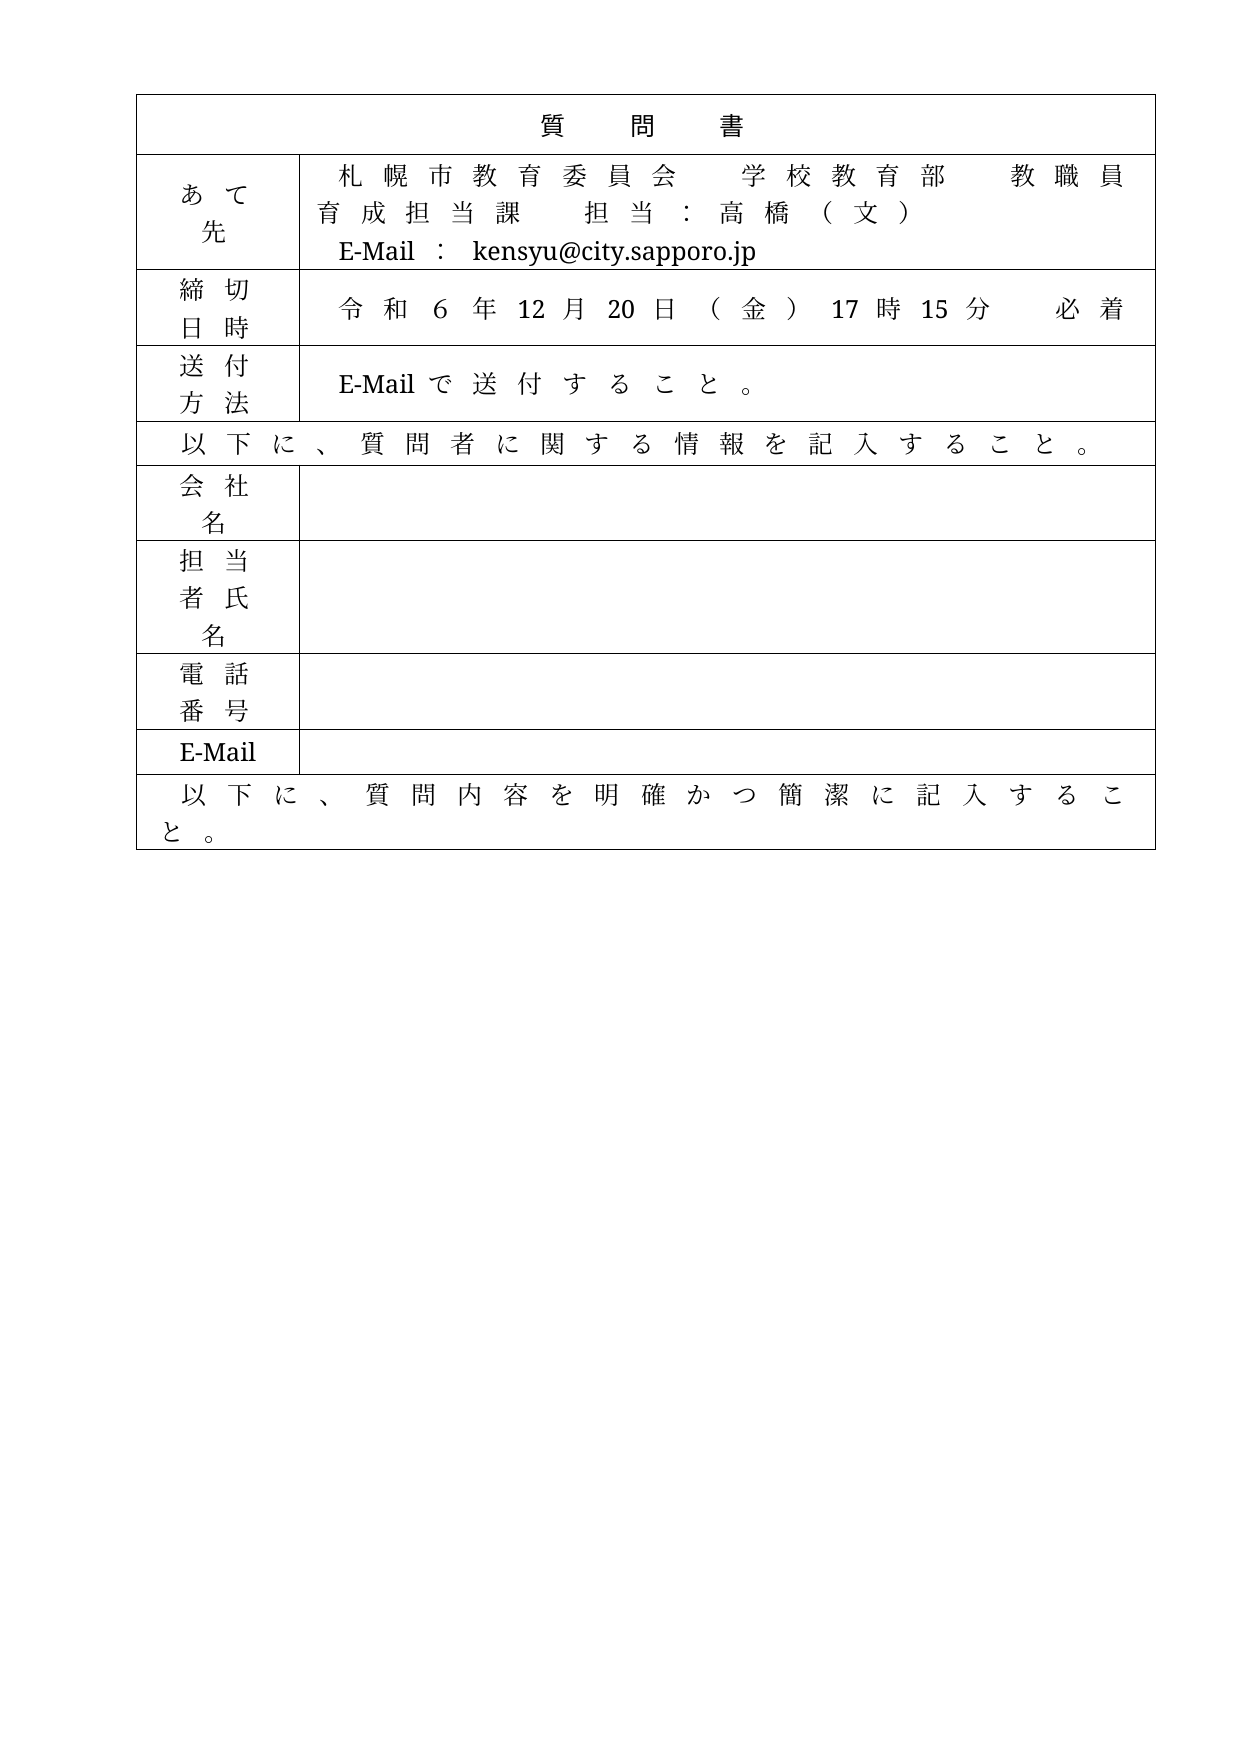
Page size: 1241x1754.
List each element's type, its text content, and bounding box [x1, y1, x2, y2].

table_cell 締切日時 [137, 270, 299, 345]
table_cell 担当者氏名 [137, 541, 299, 653]
table_cell E-Mailで送付すること。 [300, 346, 1155, 421]
table_cell 以下に、質問者に関する情報を記入すること。 [137, 422, 1155, 464]
table_cell 札幌市教育委員会 学校教育部 教職員育成担当課 担当：高橋（文） E-Mail：kensyu@city.sapporo.jp [300, 155, 1155, 269]
table_header 質 問 書 [137, 95, 1155, 154]
table_cell 送付方法 [137, 346, 299, 421]
table_cell 令和６年12月20日（金）17時15分 必着 [300, 270, 1155, 345]
table_cell あて先 [137, 155, 299, 269]
table_cell [300, 541, 1155, 653]
table_cell 会社名 [137, 466, 299, 540]
table_cell E-Mail [137, 730, 299, 774]
table_cell 電話番号 [137, 654, 299, 729]
table_cell 以下に、質問内容を明確かつ簡潔に記入すること。 [137, 775, 1155, 849]
table_cell [300, 466, 1155, 540]
table_cell [300, 654, 1155, 729]
table_cell [300, 730, 1155, 774]
